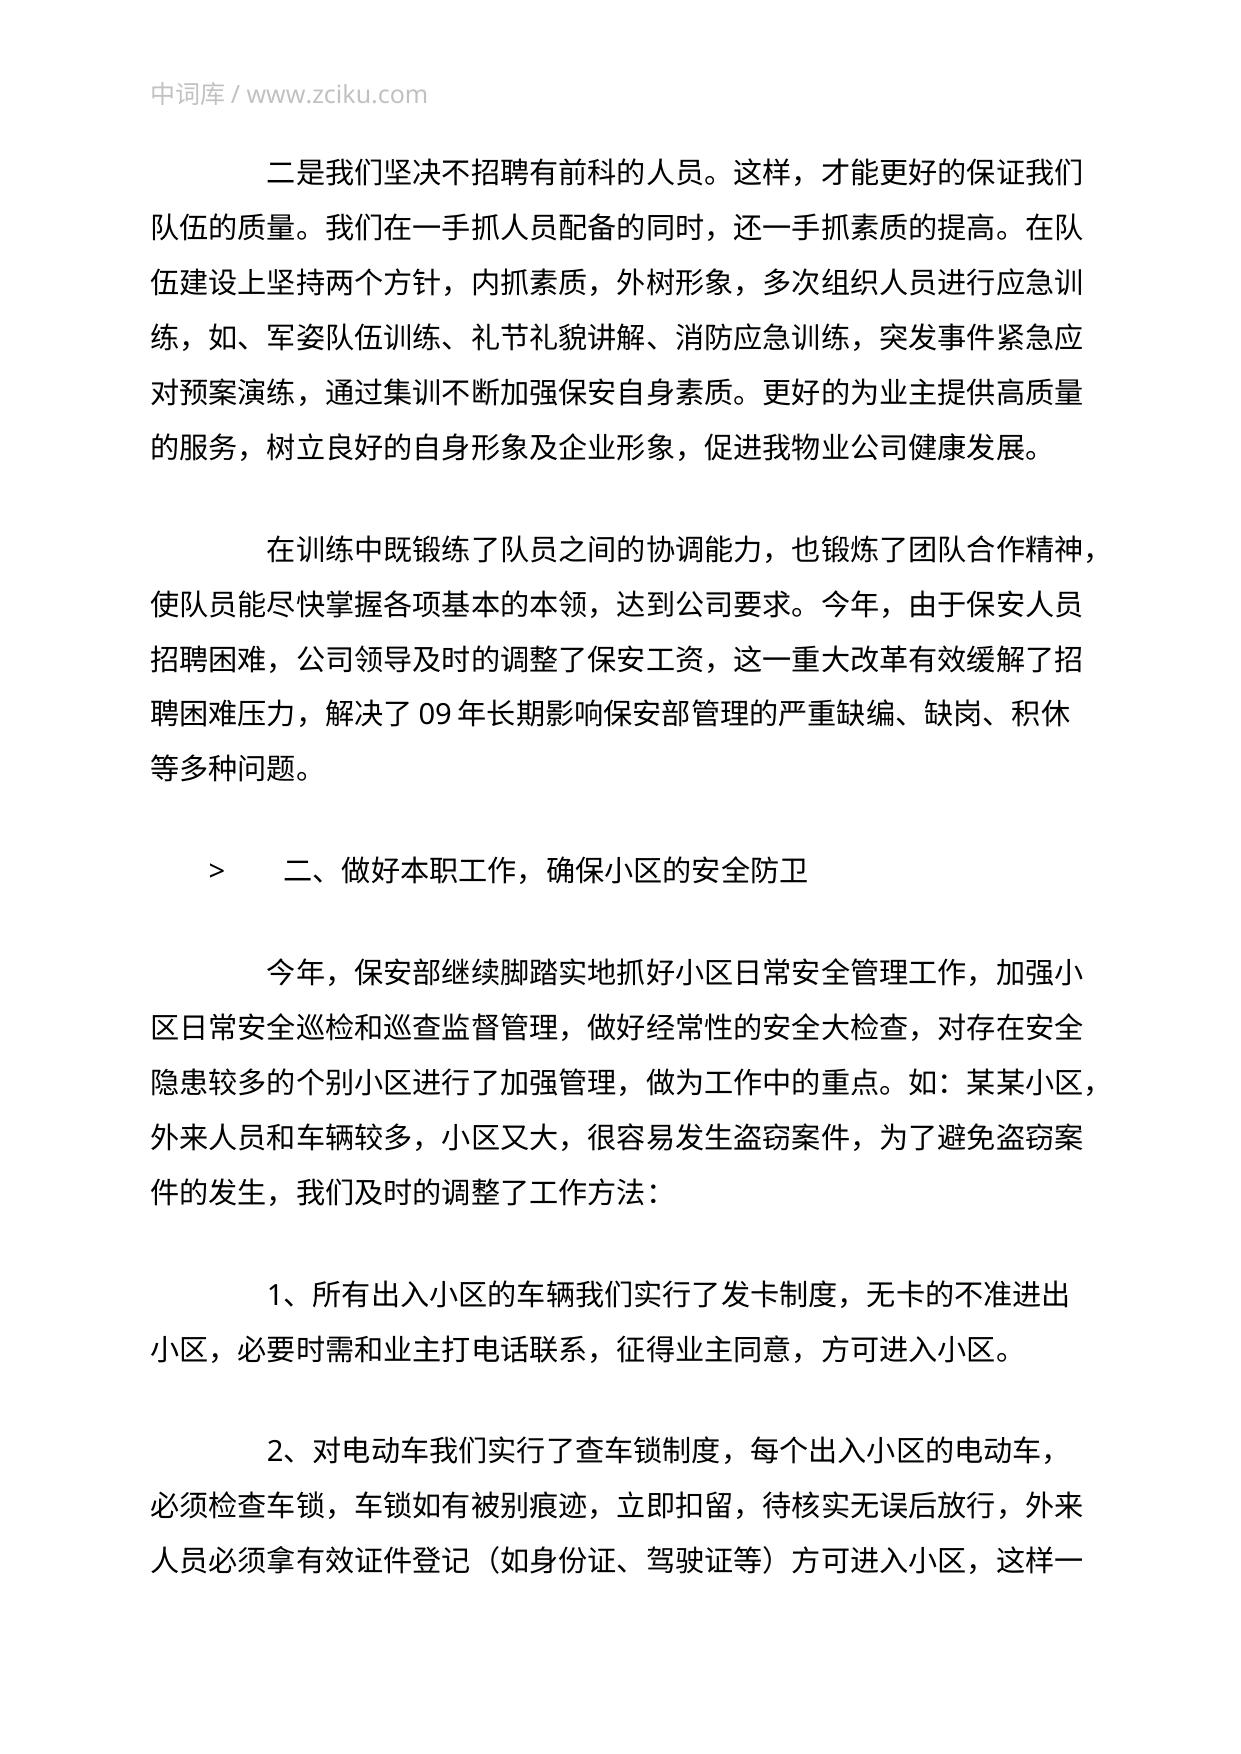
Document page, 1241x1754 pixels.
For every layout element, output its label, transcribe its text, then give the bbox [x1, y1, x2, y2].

text 二是我们坚决不招聘有前科的人员。这样，才能更好的保证我们队伍的质量。我们在一手抓人员配备的同时，还一手抓素质的提高。在队伍建设上坚持两个方针，内抓素质，外树形象，多次组织人员进行应急训练，如、军姿队伍训练、礼节礼貌讲解、消防应急训练，突发事件紧急应对预案演练，通过集训不断加强保安自身素质。更好的为业主提供高质量的服务，树立良好的自身形象及企业形象，促进我物业公司健康发展。 [150, 150, 1090, 467]
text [150, 1428, 1090, 1580]
text > 二、做好本职工作，确保小区的安全防卫 [150, 848, 1090, 890]
text 今年，保安部继续脚踏实地抓好小区日常安全管理工作，加强小区日常安全巡检和巡查监督管理，做好经常性的安全大检查，对存在安全隐患较多的个别小区进行了加强管理，做为工作中的重点。如：某某小区，外来人员和车辆较多，小区又大，很容易发生盗窃案件，为了避免盗窃案件的发生，我们及时的调整了工作方法： [150, 950, 1090, 1212]
text 1、所有出入小区的车辆我们实行了发卡制度，无卡的不准进出小区，必要时需和业主打电话联系，征得业主同意，方可进入小区。 [150, 1271, 1090, 1368]
text 在训练中既锻练了队员之间的协调能力，也锻炼了团队合作精神，使队员能尽快掌握各项基本的本领，达到公司要求。今年，由于保安人员招聘困难，公司领导及时的调整了保安工资，这一重大改革有效缓解了招聘困难压力，解决了09年长期影响保安部管理的严重缺编、缺岗、积休等多种问题。 [150, 526, 1090, 788]
